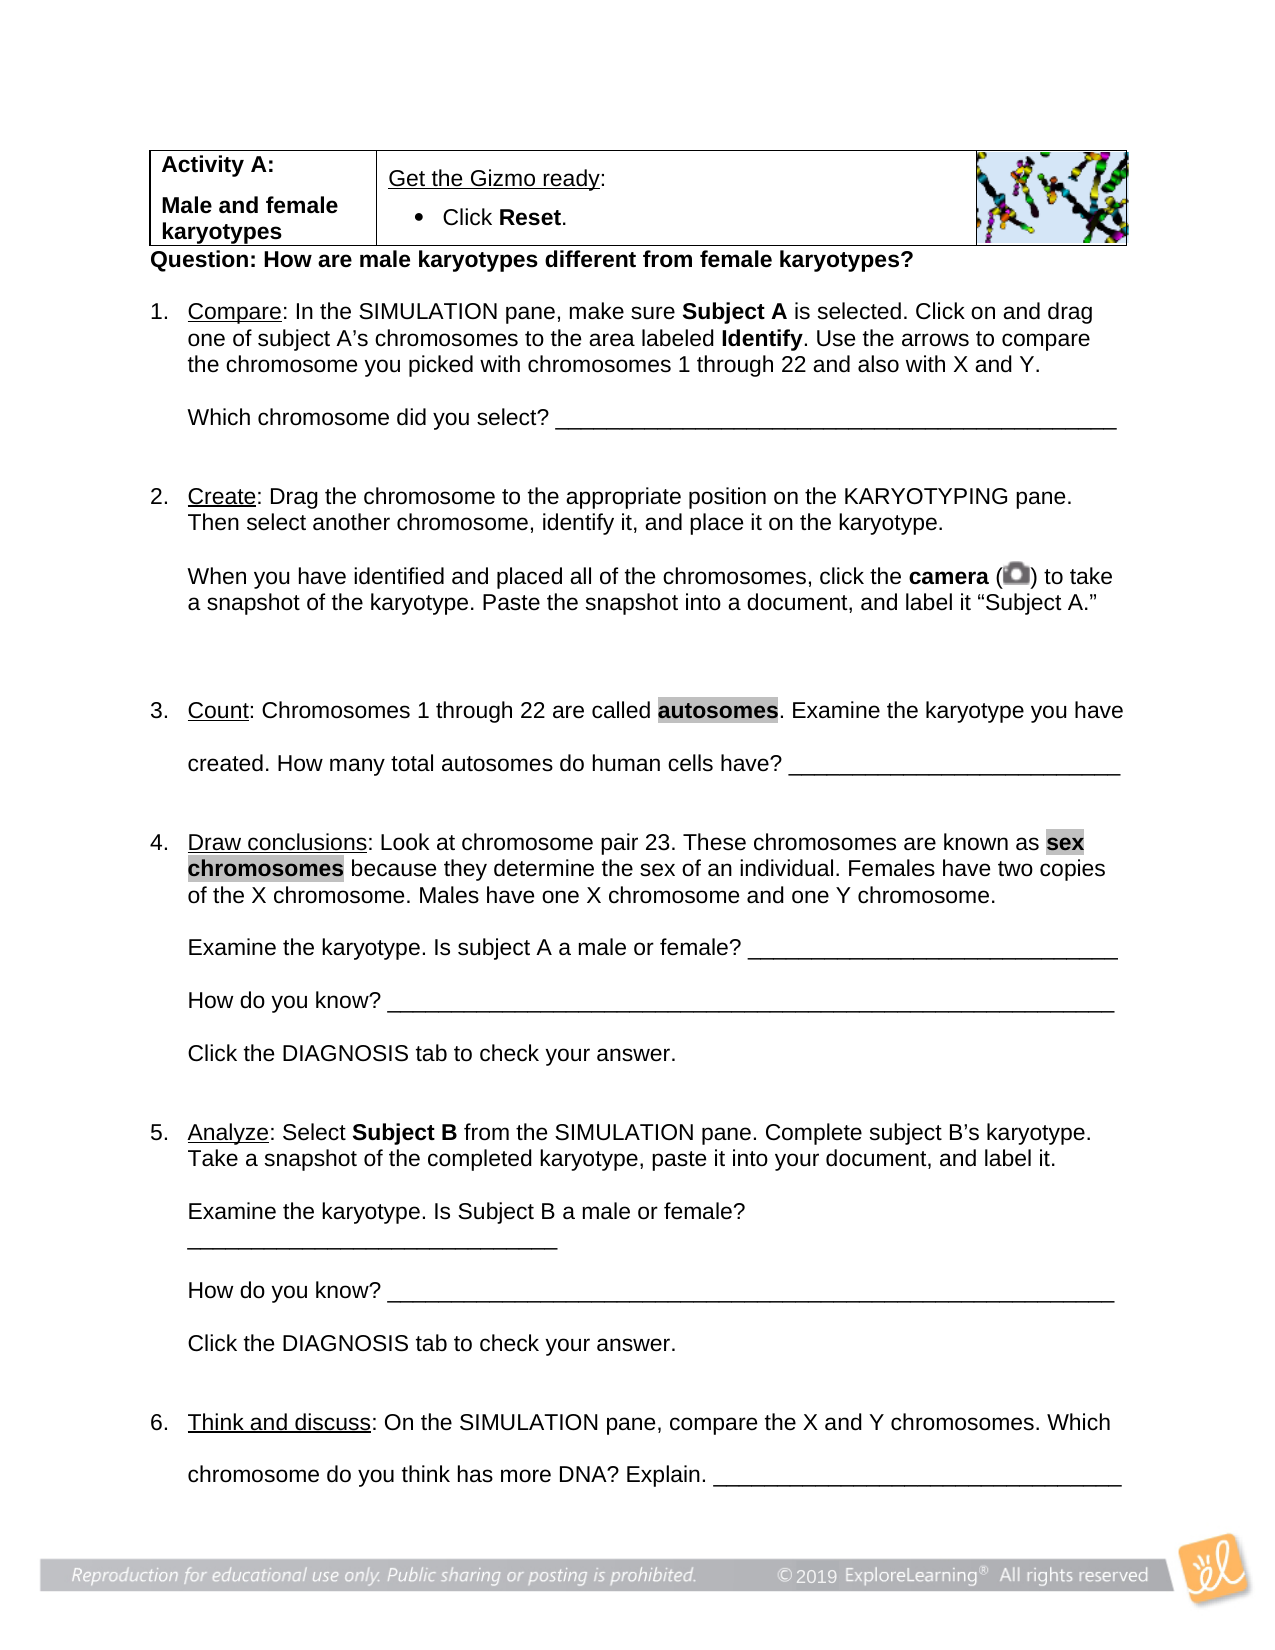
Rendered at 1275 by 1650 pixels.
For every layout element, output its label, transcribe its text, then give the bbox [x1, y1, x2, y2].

list Compare: In the SIMULATION pane, make sure Subject A is selected. Click on and drag one of subject A’s chromosomes to the area labeled Identify. Use the arrows to compare the chromosome you picked with chromosomes 1 through 22 and also with X and Y. [150, 298, 1125, 377]
list Draw conclusions: Look at chromosome pair 23. These chromosomes are known as sex chromosomes because they determine the sex of an individual. Females have two copies of the X chromosome. Males have one X chromosome and one Y chromosome. [150, 829, 1125, 908]
text Question: How are male karyotypes different from female karyotypes? [150, 246, 1125, 272]
text Which chromosome did you select? ____________________________________________ [150, 404, 1125, 430]
text Click the DIAGNOSIS tab to check your answer. [187, 1040, 1125, 1066]
table_header Get the Gizmo ready: Click Reset. [377, 151, 976, 244]
picture [0, 1518, 1275, 1637]
text How do you know? _________________________________________________________ [187, 1277, 1125, 1303]
list Create: Drag the chromosome to the appropriate position on the KARYOTYPING pane. Then select another chromosome, identify it, and place it on the karyotype. [150, 483, 1125, 535]
text Examine the karyotype. Is Subject B a male or female? _____________________________ [187, 1198, 1125, 1251]
text How do you know? _________________________________________________________ [187, 987, 1125, 1013]
list Analyze: Select Subject B from the SIMULATION pane. Complete subject B’s karyotype. Take a snapshot of the completed karyotype, paste it into your document, and label it. [150, 1119, 1125, 1172]
text When you have identified and placed all of the chromosomes, click the camera () to take a snapshot of the karyotype. Paste the snapshot into a document, and label it “Subject A.” [187, 562, 1125, 642]
table_header [977, 151, 1126, 244]
list Count: Chromosomes 1 through 22 are called autosomes. Examine the karyotype you have created. How many total autosomes do human cells have? __________________________ [150, 697, 1125, 776]
text Examine the karyotype. Is subject A a male or female? _____________________________ [187, 934, 1125, 961]
list Think and discuss: On the SIMULATION pane, compare the X and Y chromosomes. Which chromosome do you think has more DNA? Explain. ________________________________ [150, 1409, 1125, 1488]
table_header Activity A: Male and female karyotypes [151, 151, 376, 244]
text Click the DIAGNOSIS tab to check your answer. [187, 1330, 1125, 1356]
picture [1002, 561, 1030, 585]
